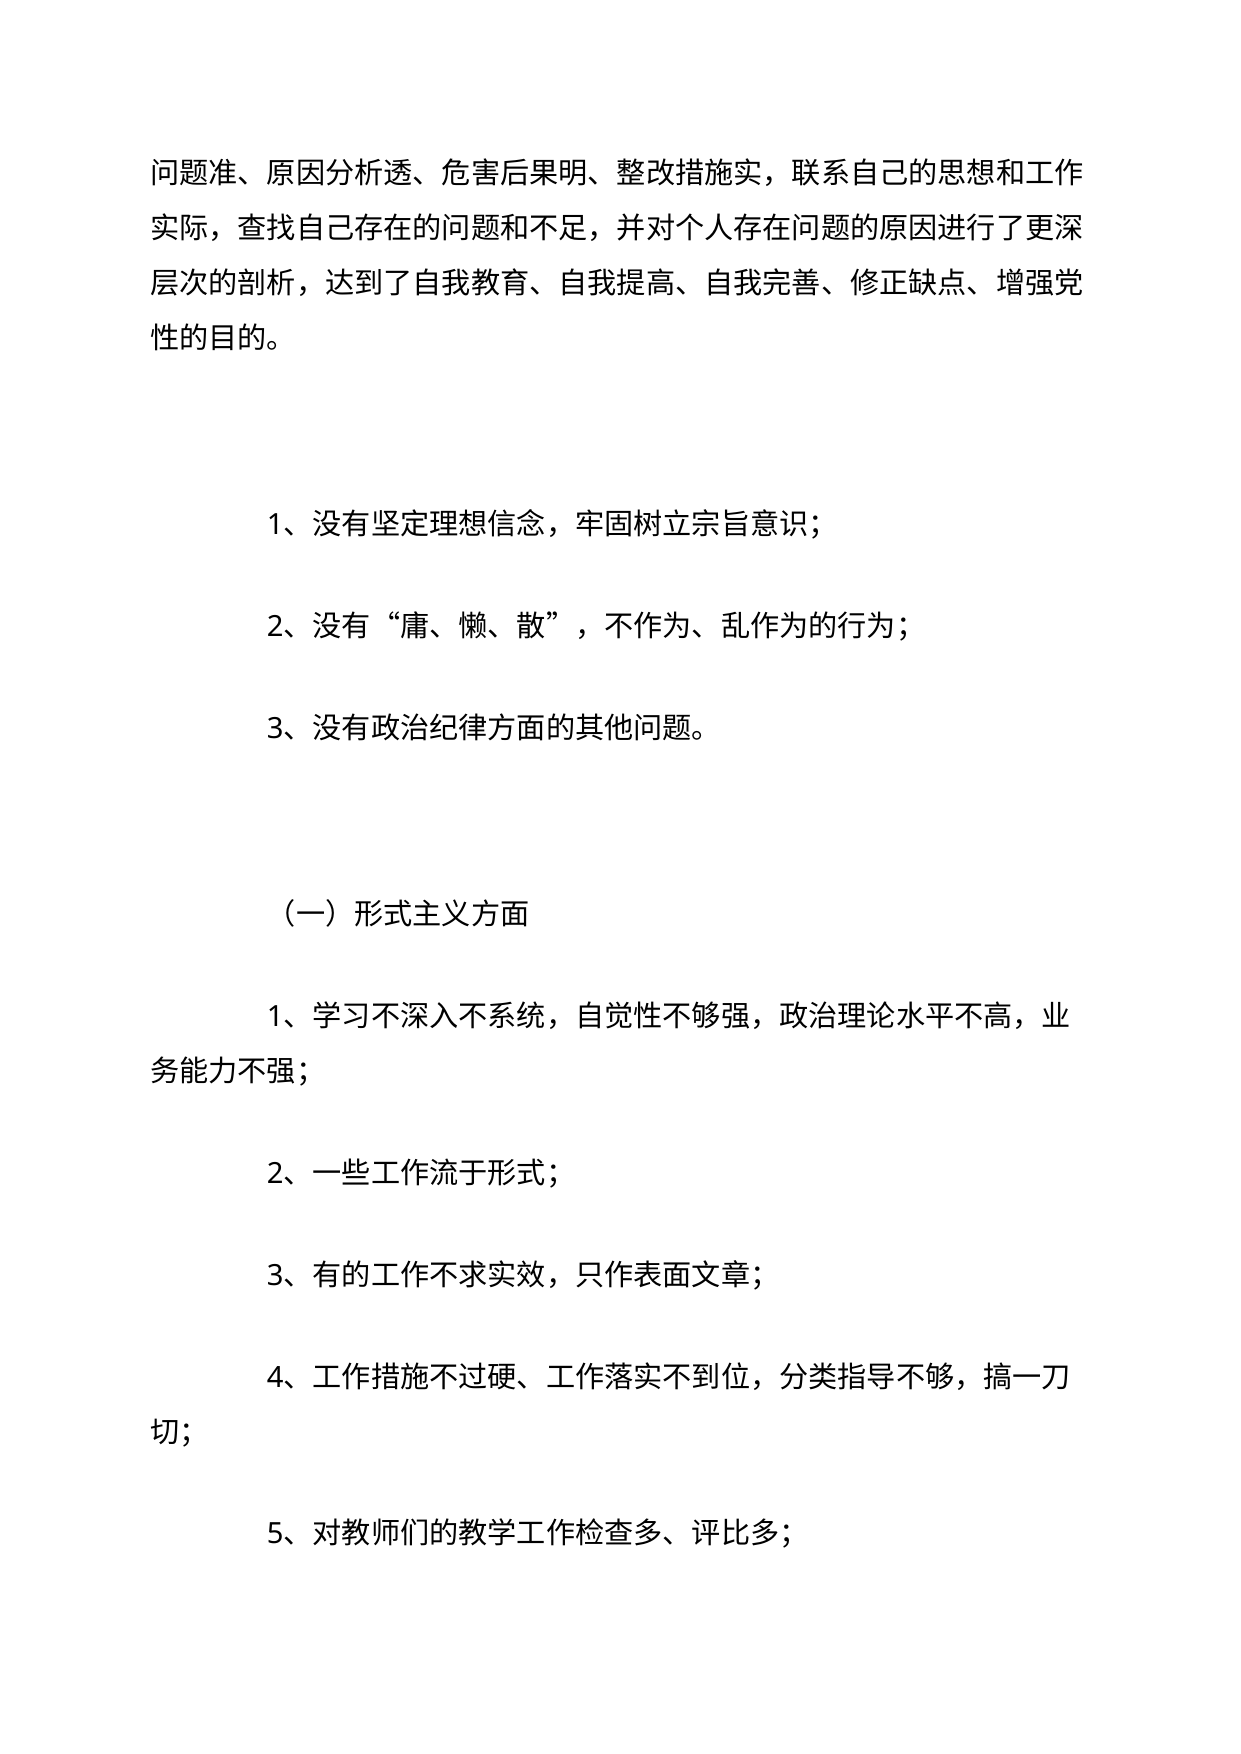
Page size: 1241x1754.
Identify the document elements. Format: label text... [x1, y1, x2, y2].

text 3、没有政治纪律方面的其他问题。 [150, 704, 1090, 747]
text 2、没有“庸、懒、散”，不作为、乱作为的行为； [150, 603, 1090, 645]
text （一）形式主义方面 [150, 891, 1090, 933]
text 4、工作措施不过硬、工作落实不到位，分类指导不够，搞一刀切； [150, 1353, 1090, 1451]
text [150, 150, 1090, 357]
text 3、有的工作不求实效，只作表面文章； [150, 1251, 1090, 1294]
text 1、学习不深入不系统，自觉性不够强，政治理论水平不高，业务能力不强； [150, 992, 1090, 1090]
text 5、对教师们的教学工作检查多、评比多； [150, 1510, 1090, 1552]
text 1、没有坚定理想信念，牢固树立宗旨意识； [150, 501, 1090, 543]
text 2、一些工作流于形式； [150, 1149, 1090, 1192]
